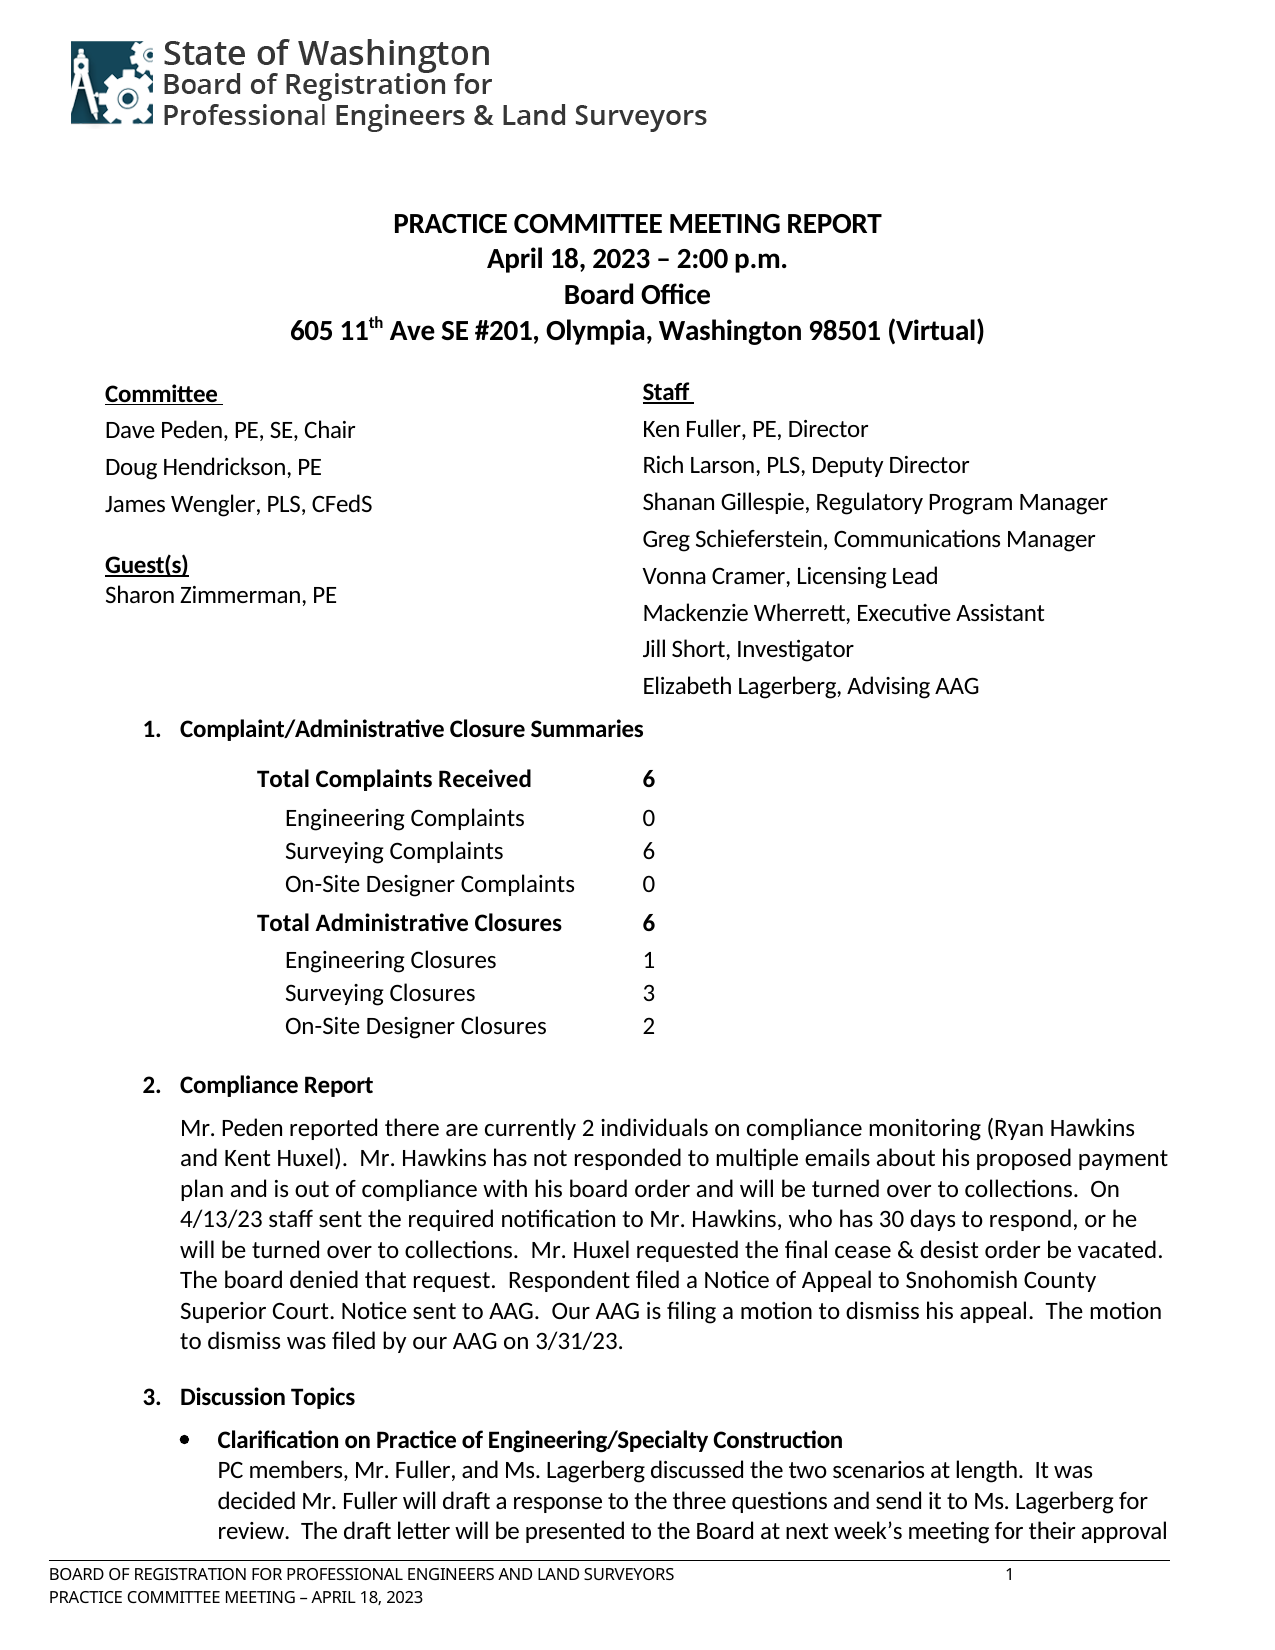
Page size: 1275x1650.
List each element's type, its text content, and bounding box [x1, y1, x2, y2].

table_cell On-Site Designer Complaints [246, 867, 592, 900]
table_cell On-Site Designer Closures [246, 1011, 592, 1044]
text Doug Hendrickson, PE [105, 451, 633, 482]
text 605 11th Ave SE #201, Olympia, Washington 98501 (Virtual) [105, 312, 1170, 347]
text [217, 1454, 1170, 1546]
table_cell Surveying Closures [246, 977, 592, 1011]
table_cell Engineering Complaints [246, 800, 592, 833]
table_cell 3 [593, 977, 705, 1011]
text PRACTICE COMMITTEE MEETING REPORT [105, 205, 1170, 240]
text James Wengler, PLS, CFedS [105, 488, 633, 519]
table_header Total Complaints Received [246, 756, 592, 800]
text Mackenzie Wherrett, Executive Assistant [642, 597, 1179, 627]
text Dave Peden, PE, SE, Chair [105, 414, 633, 445]
text Committee [105, 378, 633, 408]
text Shanan Gillespie, Regulatory Program Manager [642, 486, 1179, 517]
table_cell 1 [593, 944, 705, 977]
picture [67, 37, 709, 134]
text Staff [642, 376, 1170, 407]
text Ken Fuller, PE, Director [642, 413, 1170, 443]
text Elizabeth Lagerberg, Advising AAG [642, 670, 1179, 701]
text Mr. Peden reported there are currently 2 individuals on compliance monitoring (Ryan Hawkins and Kent Huxel). Mr. Hawkins has not responded to multiple emails about his proposed payment plan and is out of compliance with his board order and will be turned over to collections. On 4/13/23 staff sent the required notification to Mr. Hawkins, who has 30 days to respond, or he will be turned over to collections. Mr. Huxel requested the final cease & desist order be vacated. The board denied that request. Respondent filed a Notice of Appeal to Snohomish County Superior Court. Notice sent to AAG. Our AAG is filing a motion to dismiss his appeal. The motion to dismiss was filed by our AAG on 3/31/23. [180, 1112, 1170, 1356]
list Clarification on Practice of Engineering/Specialty Construction [180, 1424, 1170, 1454]
table_header 6 [593, 756, 705, 800]
list Complaint/Administrative Closure Summaries [142, 713, 1170, 744]
table_cell 2 [593, 1011, 705, 1044]
list Discussion Topics [142, 1381, 1170, 1411]
text Rich Larson, PLS, Deputy Director [642, 449, 1170, 480]
table_cell 6 [593, 900, 705, 944]
list Compliance Report [142, 1069, 1170, 1099]
text Vonna Cramer, Licensing Lead [642, 560, 1179, 590]
table_cell Surveying Complaints [246, 834, 592, 867]
text Greg Schieferstein, Communications Manager [642, 523, 1179, 554]
table_cell Engineering Closures [246, 944, 592, 977]
table_cell Total Administrative Closures [246, 900, 592, 944]
text Jill Short, Investigator [642, 633, 1179, 664]
text Board Office [105, 276, 1170, 312]
table_cell 6 [593, 834, 705, 867]
table_cell 0 [593, 867, 705, 900]
text Guest(s) [105, 549, 633, 580]
text Sharon Zimmerman, PE [105, 580, 633, 610]
text April 18, 2023 – 2:00 p.m. [105, 240, 1170, 276]
table_cell 0 [593, 800, 705, 833]
